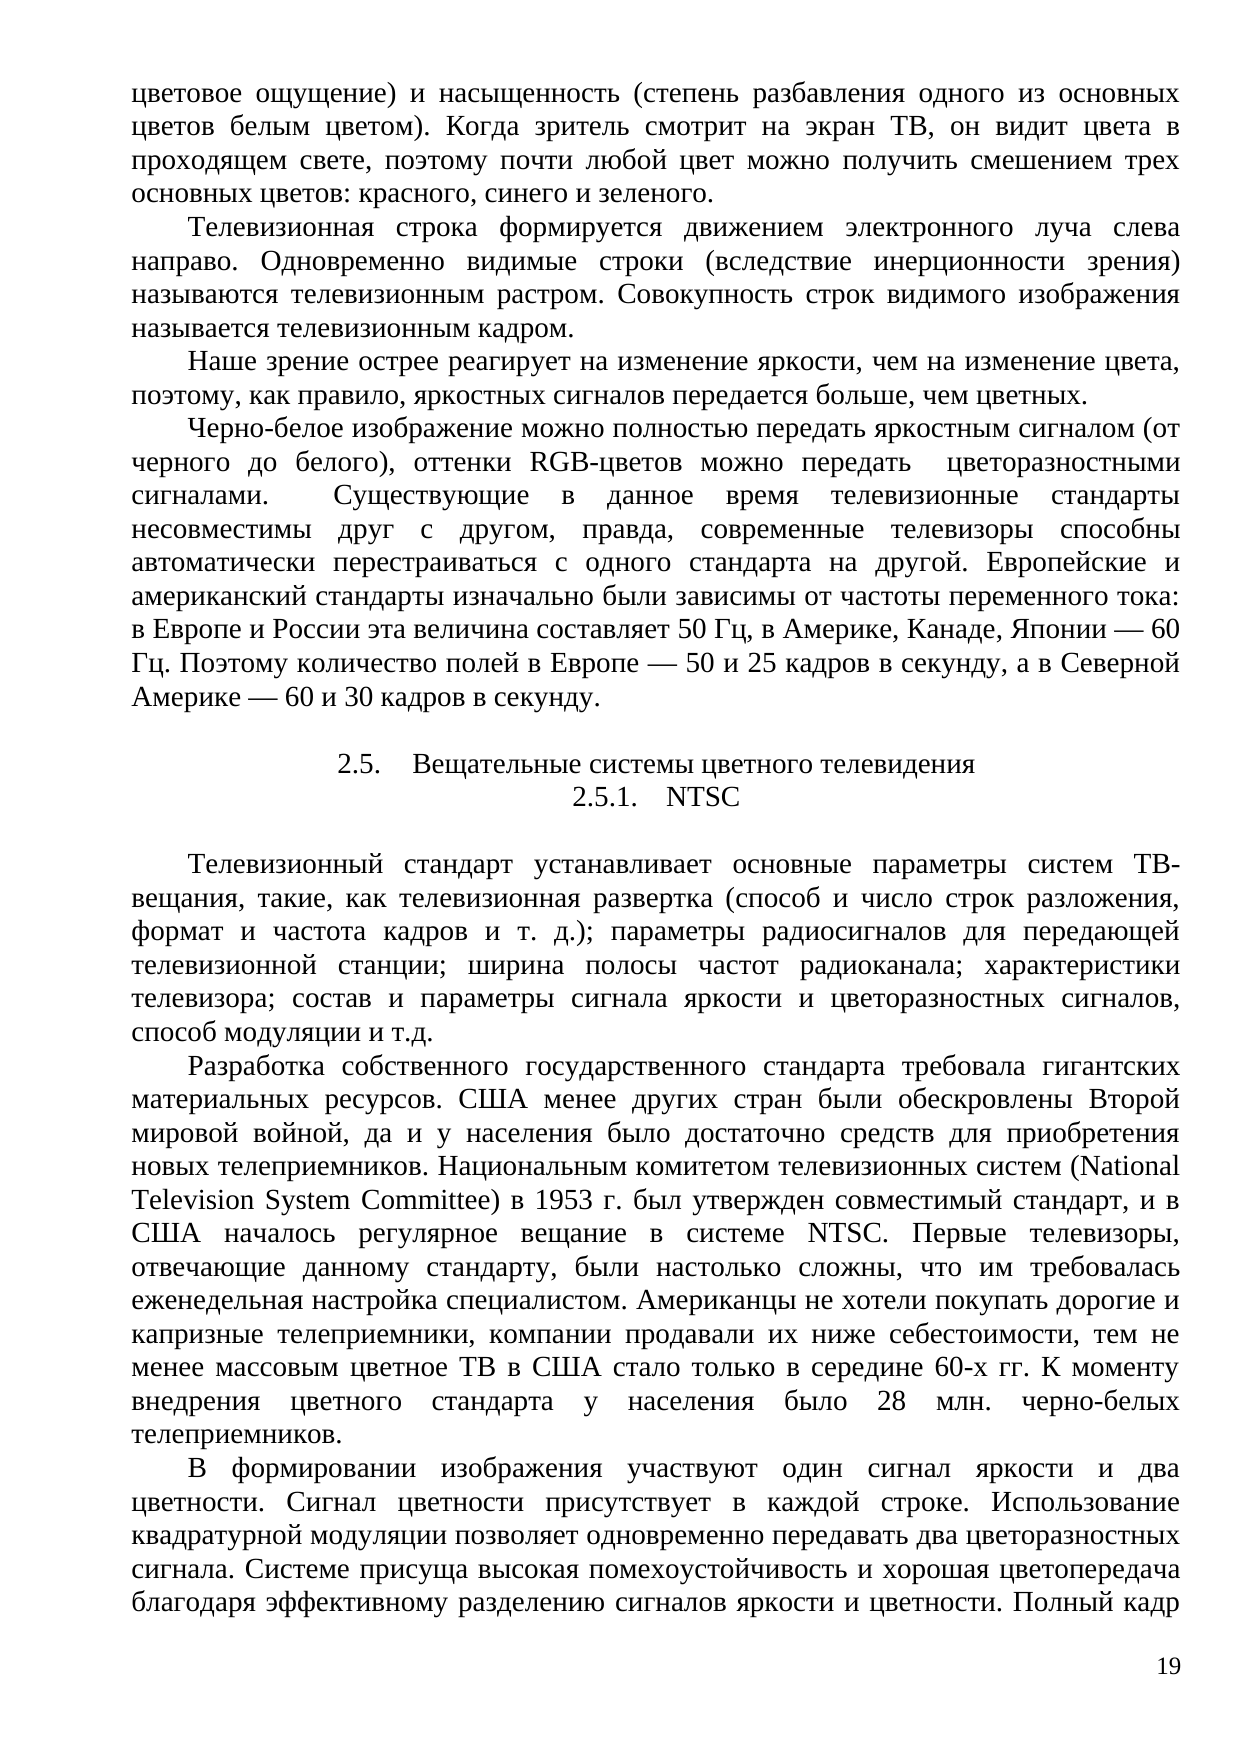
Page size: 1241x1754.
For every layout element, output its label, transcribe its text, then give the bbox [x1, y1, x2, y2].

list NTSC [131, 779, 1181, 813]
list Вещательные системы цветного телевидения [131, 746, 1181, 779]
text Черно-белое изображение можно полностью передать яркостным сигналом (от черного до белого), оттенки RGB-цветов можно передать цветоразностными сигналами. Существующие в данное время телевизионные стандарты несовместимы друг с другом, правда, современные телевизоры способны автоматически перестраиваться с одного стандарта на другой. Европейские и американский стандарты изначально были зависимы от частоты переменного тока: в Европе и России эта величина составляет 50 Гц, в Америке, Канаде, Японии — 60 Гц. Поэтому количество полей в Европе — 50 и 25 кадров в секунду, а в Северной Америке — 60 и 30 кадров в секунду. [131, 410, 1181, 712]
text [131, 75, 1181, 209]
text Разработка собственного государственного стандарта требовала гигантских материальных ресурсов. США менее других стран были обескровлены Второй мировой войной, да и у населения было достаточно средств для приобретения новых телеприемников. Национальным комитетом телевизионных систем (National Television System Committee) в . был утвержден совместимый стандарт, и в США началось регулярное вещание в системе NTSC. Первые телевизоры, отвечающие данному стандарту, были настолько сложны, что им требовалась еженедельная настройка специалистом. Американцы не хотели покупать дорогие и капризные телеприемники, компании продавали их ниже себестоимости, тем не менее массовым цветное ТВ в США стало только в середине 60-х гг. К моменту внедрения цветного стандарта у населения было 28 млн. черно-белых телеприемников. [131, 1048, 1181, 1450]
text Телевизионная строка формируется движением электронного луча слева направо. Одновременно видимые строки (вследствие инерционности зрения) называются телевизионным растром. Совокупность строк видимого изображения называется телевизионным кадром. [131, 209, 1181, 343]
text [131, 1450, 1181, 1618]
text Телевизионный стандарт устанавливает основные параметры систем ТВ-вещания, такие, как телевизионная развертка (способ и число строк разложения, формат и частота кадров и т. д.); параметры радиосигналов для передающей телевизионной станции; ширина полосы частот радиоканала; характеристики телевизора; состав и параметры сигнала яркости и цветоразностных сигналов, способ модуляции и т.д. [131, 846, 1181, 1048]
text Наше зрение острее реагирует на изменение яркости, чем на изменение цвета, поэтому, как правило, яркостных сигналов передается больше, чем цветных. [131, 343, 1181, 410]
